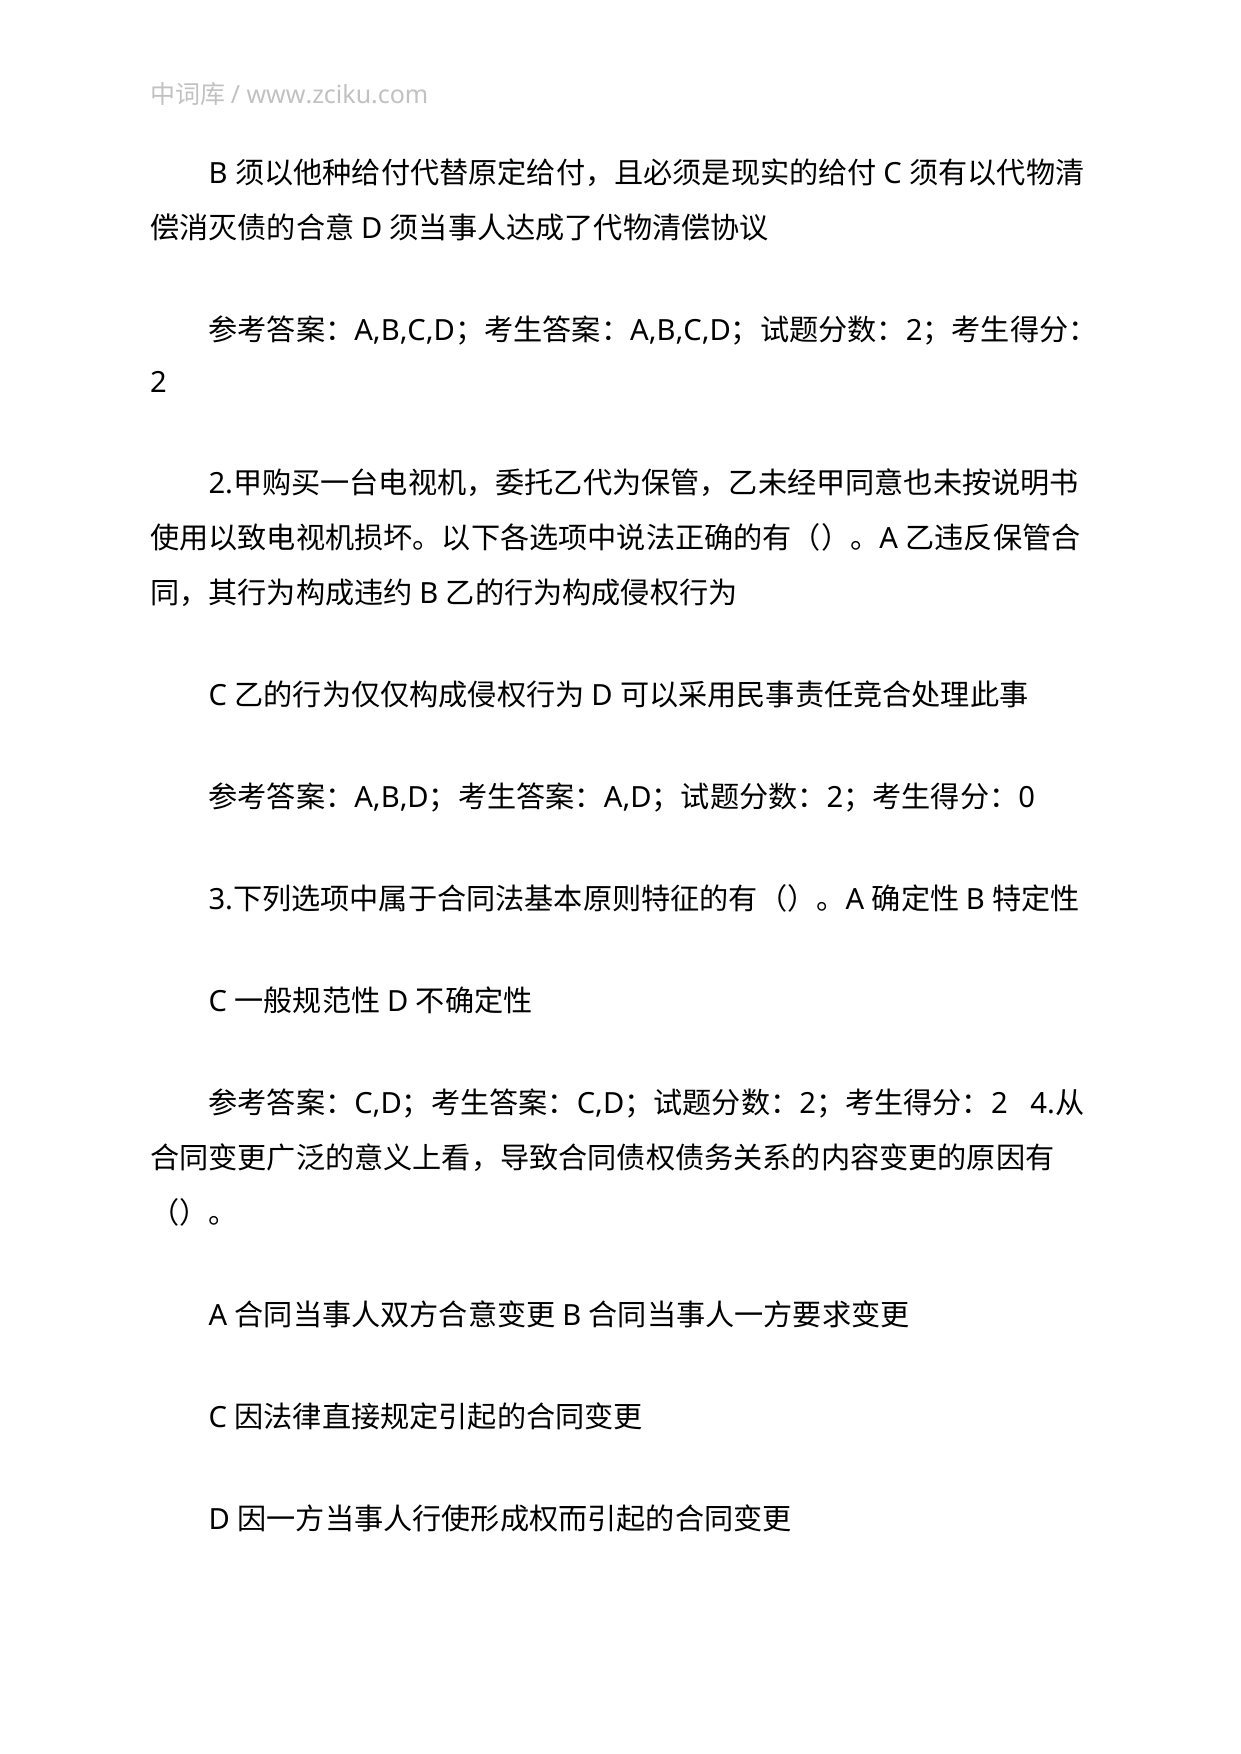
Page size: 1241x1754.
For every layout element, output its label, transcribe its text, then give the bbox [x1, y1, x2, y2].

text 2.甲购买一台电视机，委托乙代为保管，乙未经甲同意也未按说明书使用以致电视机损坏。以下各选项中说法正确的有（）。A 乙违反保管合同，其行为构成违约 B 乙的行为构成侵权行为 [150, 460, 1090, 612]
text C 乙的行为仅仅构成侵权行为 D 可以采用民事责任竞合处理此事 [150, 672, 1090, 714]
text 参考答案：A,B,D；考生答案：A,D；试题分数：2；考生得分：0 [150, 774, 1090, 816]
text 3.下列选项中属于合同法基本原则特征的有（）。A 确定性 B 特定性 [150, 876, 1090, 918]
text 参考答案：A,B,C,D；考生答案：A,B,C,D；试题分数：2；考生得分：2 [150, 307, 1090, 401]
text A 合同当事人双方合意变更 B 合同当事人一方要求变更 [150, 1291, 1090, 1334]
text C 因法律直接规定引起的合同变更 [150, 1393, 1090, 1436]
text C 一般规范性 D 不确定性 [150, 978, 1090, 1020]
text 参考答案：C,D；考生答案：C,D；试题分数：2；考生得分：2 4.从合同变更广泛的意义上看，导致合同债权债务关系的内容变更的原因有（）。 [150, 1079, 1090, 1232]
text B 须以他种给付代替原定给付，且必须是现实的给付 C 须有以代物清偿消灭债的合意 D 须当事人达成了代物清偿协议 [150, 150, 1090, 247]
text D 因一方当事人行使形成权而引起的合同变更 [150, 1495, 1090, 1538]
